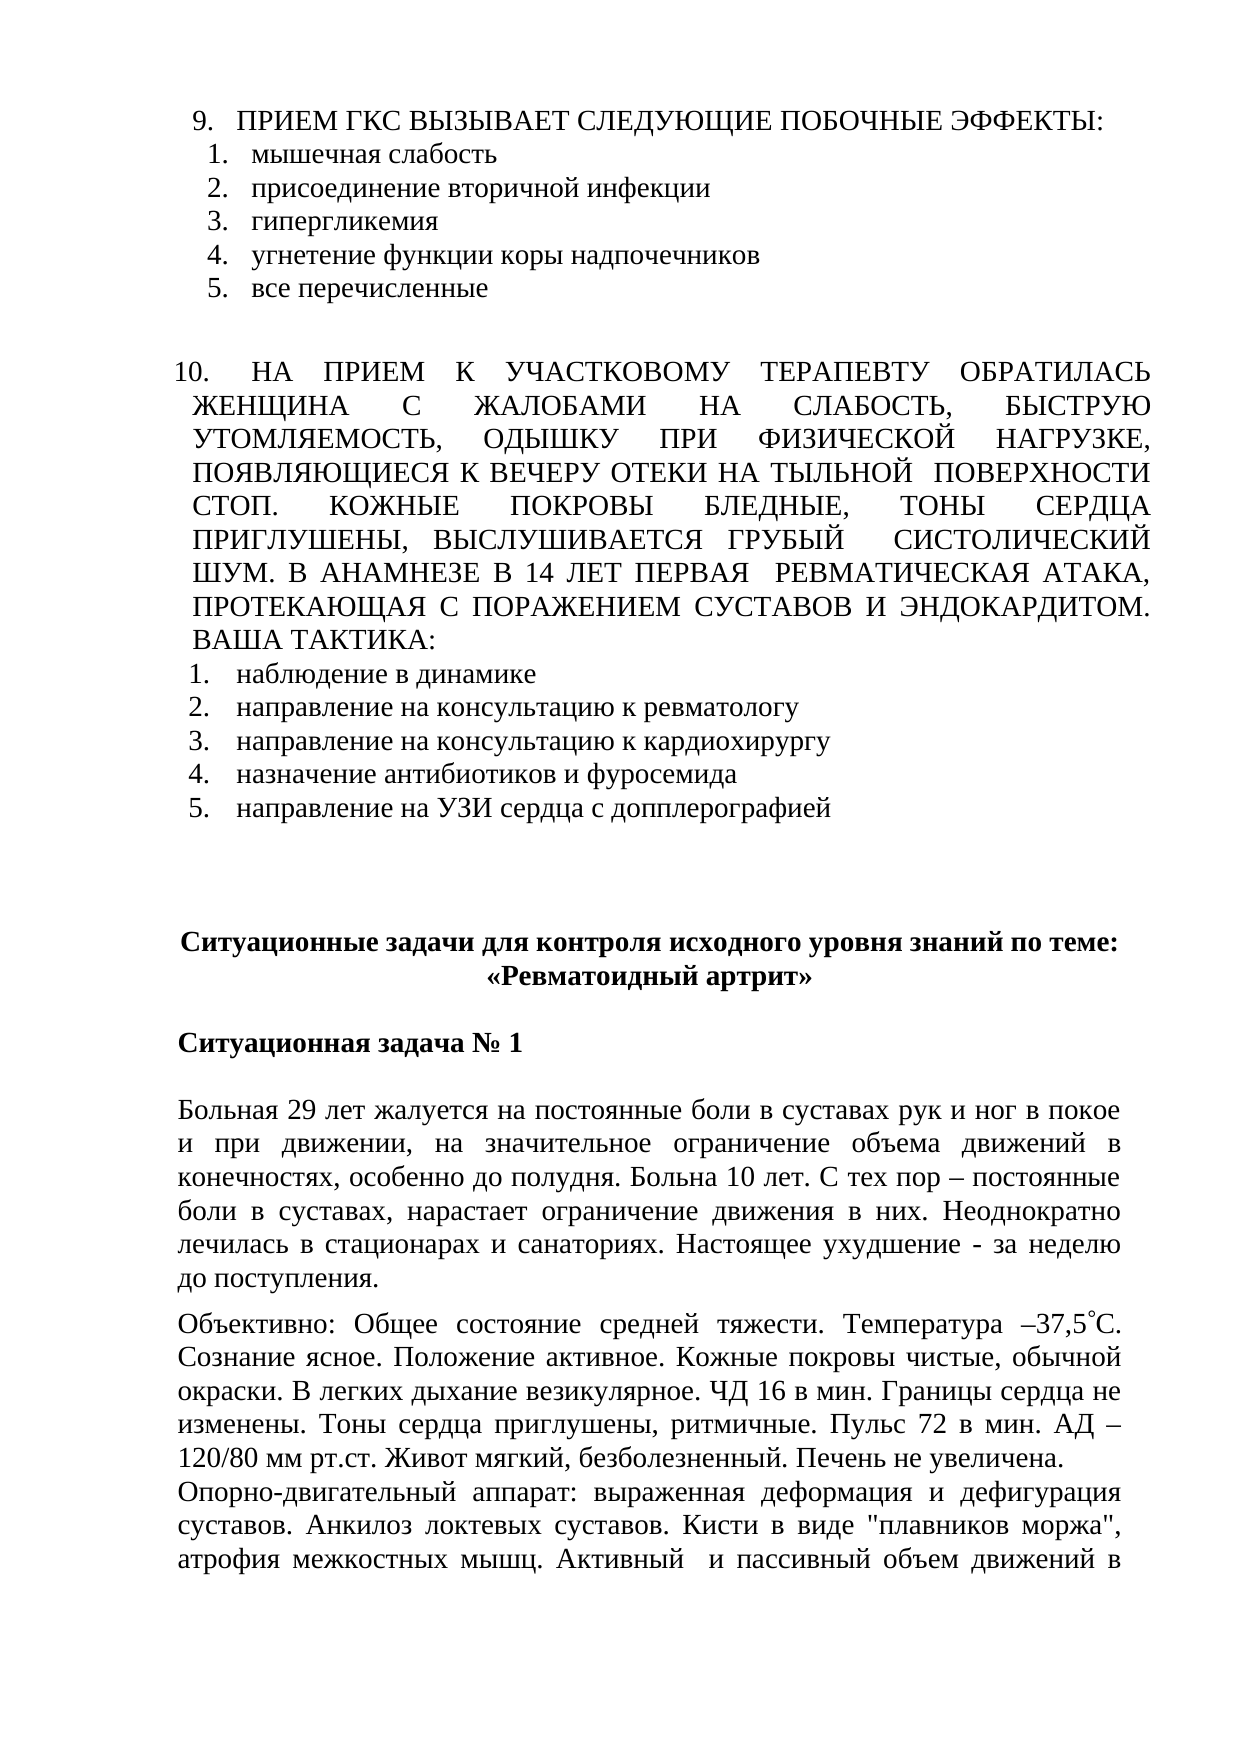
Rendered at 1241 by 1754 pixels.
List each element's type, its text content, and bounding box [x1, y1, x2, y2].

text Ситуационные задачи для контроля исходного уровня знаний по теме: «Ревматоидный артрит» [177, 924, 1122, 991]
list направление на УЗИ сердца с допплерографией [188, 790, 1152, 824]
list направление на консультацию к кардиохирургу [188, 723, 1152, 757]
list направление на консультацию к ревматологу [188, 689, 1152, 723]
list наблюдение в динамике [188, 656, 1152, 689]
text Больная 29 лет жалуется на постоянные боли в суставах рук и ног в покое и при движении, на значительное ограничение объема движений в конечностях, особенно до полудня. Больна 10 лет. С тех пор – постоянные боли в суставах, нарастает ограничение движения в них. Неоднократно лечилась в стационарах и санаториях. Настоящее ухудшение - за неделю до поступления. [177, 1092, 1122, 1293]
text Объективно: Общее состояние средней тяжести. Температура –37,5С. Сознание ясное. Положение активное. Кожные покровы чистые, обычной окраски. В легких дыхание везикулярное. ЧД 16 в мин. Границы сердца не изменены. Тоны сердца приглушены, ритмичные. Пульс 72 в мин. АД –120/80 мм рт.ст. Живот мягкий, безболезненный. Печень не увеличена. [177, 1306, 1122, 1474]
list угнетение функции коры надпочечников [207, 237, 1152, 270]
list НА ПРИЕМ К УЧАСТКОВОМУ ТЕРАПЕВТУ ОБРАТИЛАСЬ ЖЕНЩИНА С ЖАЛОБАМИ НА СЛАБОСТЬ, БЫСТРУЮ УТОМЛЯЕМОСТЬ, ОДЫШКУ ПРИ ФИЗИЧЕСКОЙ НАГРУЗКЕ, ПОЯВЛЯЮЩИЕСЯ К ВЕЧЕРУ ОТЕКИ НА ТЫЛЬНОЙ ПОВЕРХНОСТИ СТОП. КОЖНЫЕ ПОКРОВЫ БЛЕДНЫЕ, ТОНЫ СЕРДЦА ПРИГЛУШЕНЫ, ВЫСЛУШИВАЕТСЯ ГРУБЫЙ СИСТОЛИЧЕСКИЙ ШУМ. В АНАМНЕЗЕ В 14 ЛЕТ ПЕРВАЯ РЕВМАТИЧЕСКАЯ АТАКА, ПРОТЕКАЮЩАЯ С ПОРАЖЕНИЕМ СУСТАВОВ И ЭНДОКАРДИТОМ. ВАША ТАКТИКА: [173, 354, 1152, 656]
list назначение антибиотиков и фуросемида [188, 757, 1152, 790]
list присоединение вторичной инфекции [207, 170, 1152, 203]
list гипергликемия [207, 203, 1152, 237]
list ПРИЕМ ГКС ВЫЗЫВАЕТ СЛЕДУЮЩИЕ ПОБОЧНЫЕ ЭФФЕКТЫ: [192, 103, 1152, 136]
list все перечисленные [207, 270, 1152, 304]
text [177, 1474, 1122, 1574]
text Ситуационная задача № 1 [177, 1025, 1122, 1058]
list мышечная слабость [207, 136, 1152, 170]
